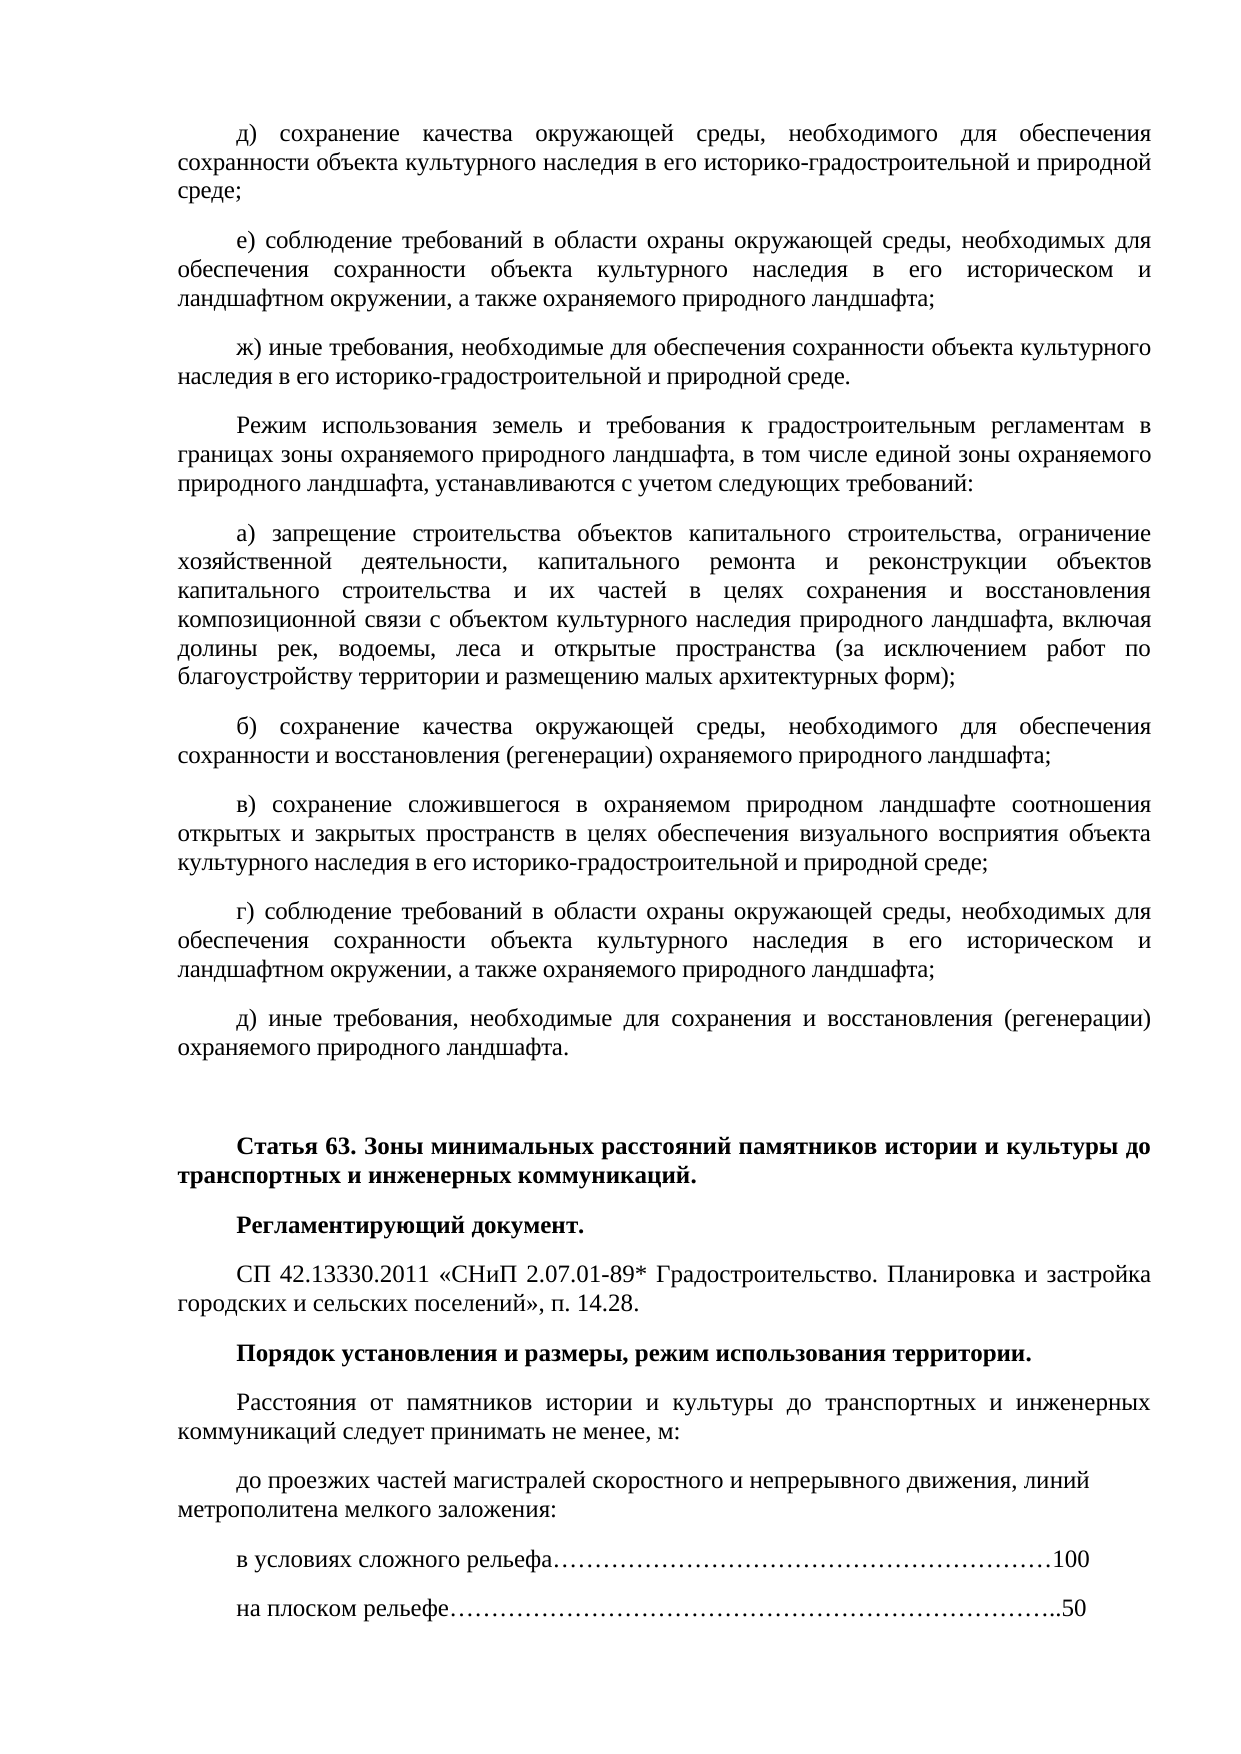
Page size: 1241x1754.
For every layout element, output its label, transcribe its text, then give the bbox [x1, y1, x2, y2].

text д) иные требования, необходимые для сохранения и восстановления (регенерации) охраняемого природного ландшафта. [177, 1003, 1152, 1061]
text а) запрещение строительства объектов капитального строительства, ограничение хозяйственной деятельности, капитального ремонта и реконструкции объектов капитального строительства и их частей в целях сохранения и восстановления композиционной связи с объектом культурного наследия природного ландшафта, включая долины рек, водоемы, леса и открытые пространства (за исключением работ по благоустройству территории и размещению малых архитектурных форм); [177, 518, 1152, 690]
text б) сохранение качества окружающей среды, необходимого для обеспечения сохранности и восстановления (регенерации) охраняемого природного ландшафта; [177, 711, 1152, 768]
text д) сохранение качества окружающей среды, необходимого для обеспечения сохранности объекта культурного наследия в его историко-градостроительной и природной среде; [177, 118, 1152, 204]
text Статья 63. Зоны минимальных расстояний памятников истории и культуры до транспортных и инженерных коммуникаций. [177, 1131, 1152, 1189]
text Регламентирующий документ. [177, 1210, 1152, 1238]
text в условиях сложного рельефа……………………………………………………100 [177, 1544, 1152, 1573]
text г) соблюдение требований в области охраны окружающей среды, необходимых для обеспечения сохранности объекта культурного наследия в его историческом и ландшафтном окружении, а также охраняемого природного ландшафта; [177, 896, 1152, 983]
text е) соблюдение требований в области охраны окружающей среды, необходимых для обеспечения сохранности объекта культурного наследия в его историческом и ландшафтном окружении, а также охраняемого природного ландшафта; [177, 225, 1152, 311]
text Порядок установления и размеры, режим использования территории. [177, 1338, 1152, 1366]
text в) сохранение сложившегося в охраняемом природном ландшафте соотношения открытых и закрытых пространств в целях обеспечения визуального восприятия объекта культурного наследия в его историко-градостроительной и природной среде; [177, 789, 1152, 876]
text Расстояния от памятников истории и культуры до транспортных и инженерных коммуникаций следует принимать не менее, м: [177, 1387, 1152, 1445]
text до проезжих частей магистралей скоростного и непрерывного движения, линий метрополитена мелкого заложения: [177, 1466, 1152, 1523]
text Режим использования земель и требования к градостроительным регламентам в границах зоны охраняемого природного ландшафта, в том числе единой зоны охраняемого природного ландшафта, устанавливаются с учетом следующих требований: [177, 411, 1152, 497]
text на плоском рельефе………………………………………………………………..50 [177, 1593, 1152, 1622]
text СП 42.13330.2011 «СНиП 2.07.01-89* Градостроительство. Планировка и застройка городских и сельских поселений», п. 14.28. [177, 1259, 1152, 1317]
text ж) иные требования, необходимые для обеспечения сохранности объекта культурного наследия в его историко-градостроительной и природной среде. [177, 332, 1152, 390]
